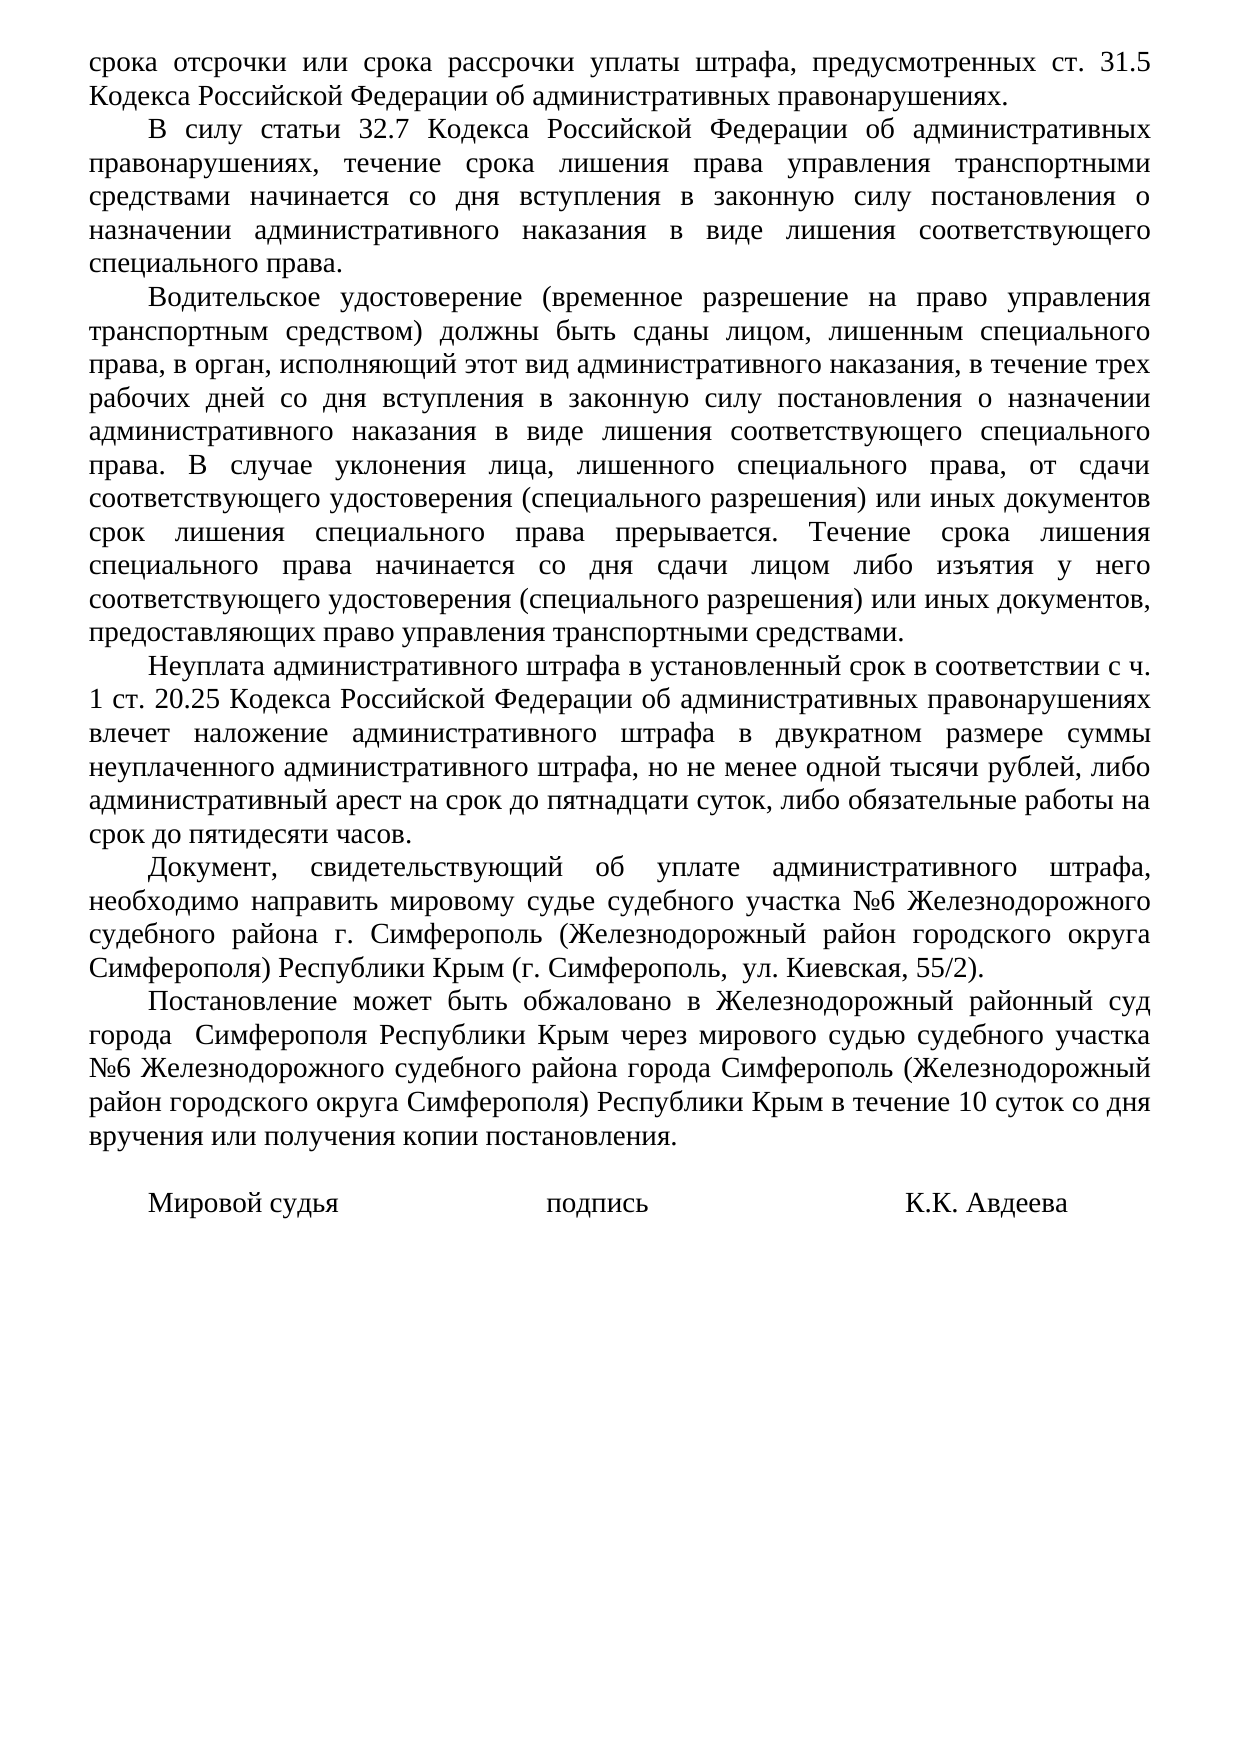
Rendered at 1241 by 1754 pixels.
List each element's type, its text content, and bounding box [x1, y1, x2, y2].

text Мировой судья подпись К.К. Авдеева [88, 1185, 1152, 1218]
text Документ, свидетельствующий об уплате административного штрафа, необходимо направить мировому судье судебного участка №6 Железнодорожного судебного района г. Симферополь (Железнодорожный район городского округа Симферополя) Республики Крым (г. Симферополь, ул. Киевская, 55/2). [88, 849, 1152, 983]
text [88, 44, 1152, 111]
text В силу статьи 32.7 Кодекса Российской Федерации об административных правонарушениях, течение срока лишения права управления транспортными средствами начинается со дня вступления в законную силу постановления о назначении административного наказания в виде лишения соответствующего специального права. [88, 111, 1152, 279]
text Постановление может быть обжаловано в Железнодорожный районный суд города Симферополя Республики Крым через мирового судью судебного участка №6 Железнодорожного судебного района города Симферополь (Железнодорожный район городского округа Симферополя) Республики Крым в течение 10 суток со дня вручения или получения копии постановления. [88, 983, 1152, 1151]
text Водительское удостоверение (временное разрешение на право управления транспортным средством) должны быть сданы лицом, лишенным специального права, в орган, исполняющий этот вид административного наказания, в течение трех рабочих дней со дня вступления в законную силу постановления о назначении административного наказания в виде лишения соответствующего специального права. В случае уклонения лица, лишенного специального права, от сдачи соответствующего удостоверения (специального разрешения) или иных документов срок лишения специального права прерывается. Течение срока лишения специального права начинается со дня сдачи лицом либо изъятия у него соответствующего удостоверения (специального разрешения) или иных документов, предоставляющих право управления транспортными средствами. [88, 279, 1152, 648]
text Неуплата административного штрафа в установленный срок в соответствии с ч. 1 ст. 20.25 Кодекса Российской Федерации об административных правонарушениях влечет наложение административного штрафа в двукратном размере суммы неуплаченного административного штрафа, но не менее одной тысячи рублей, либо административный арест на срок до пятнадцати суток, либо обязательные работы на срок до пятидесяти часов. [88, 648, 1152, 849]
